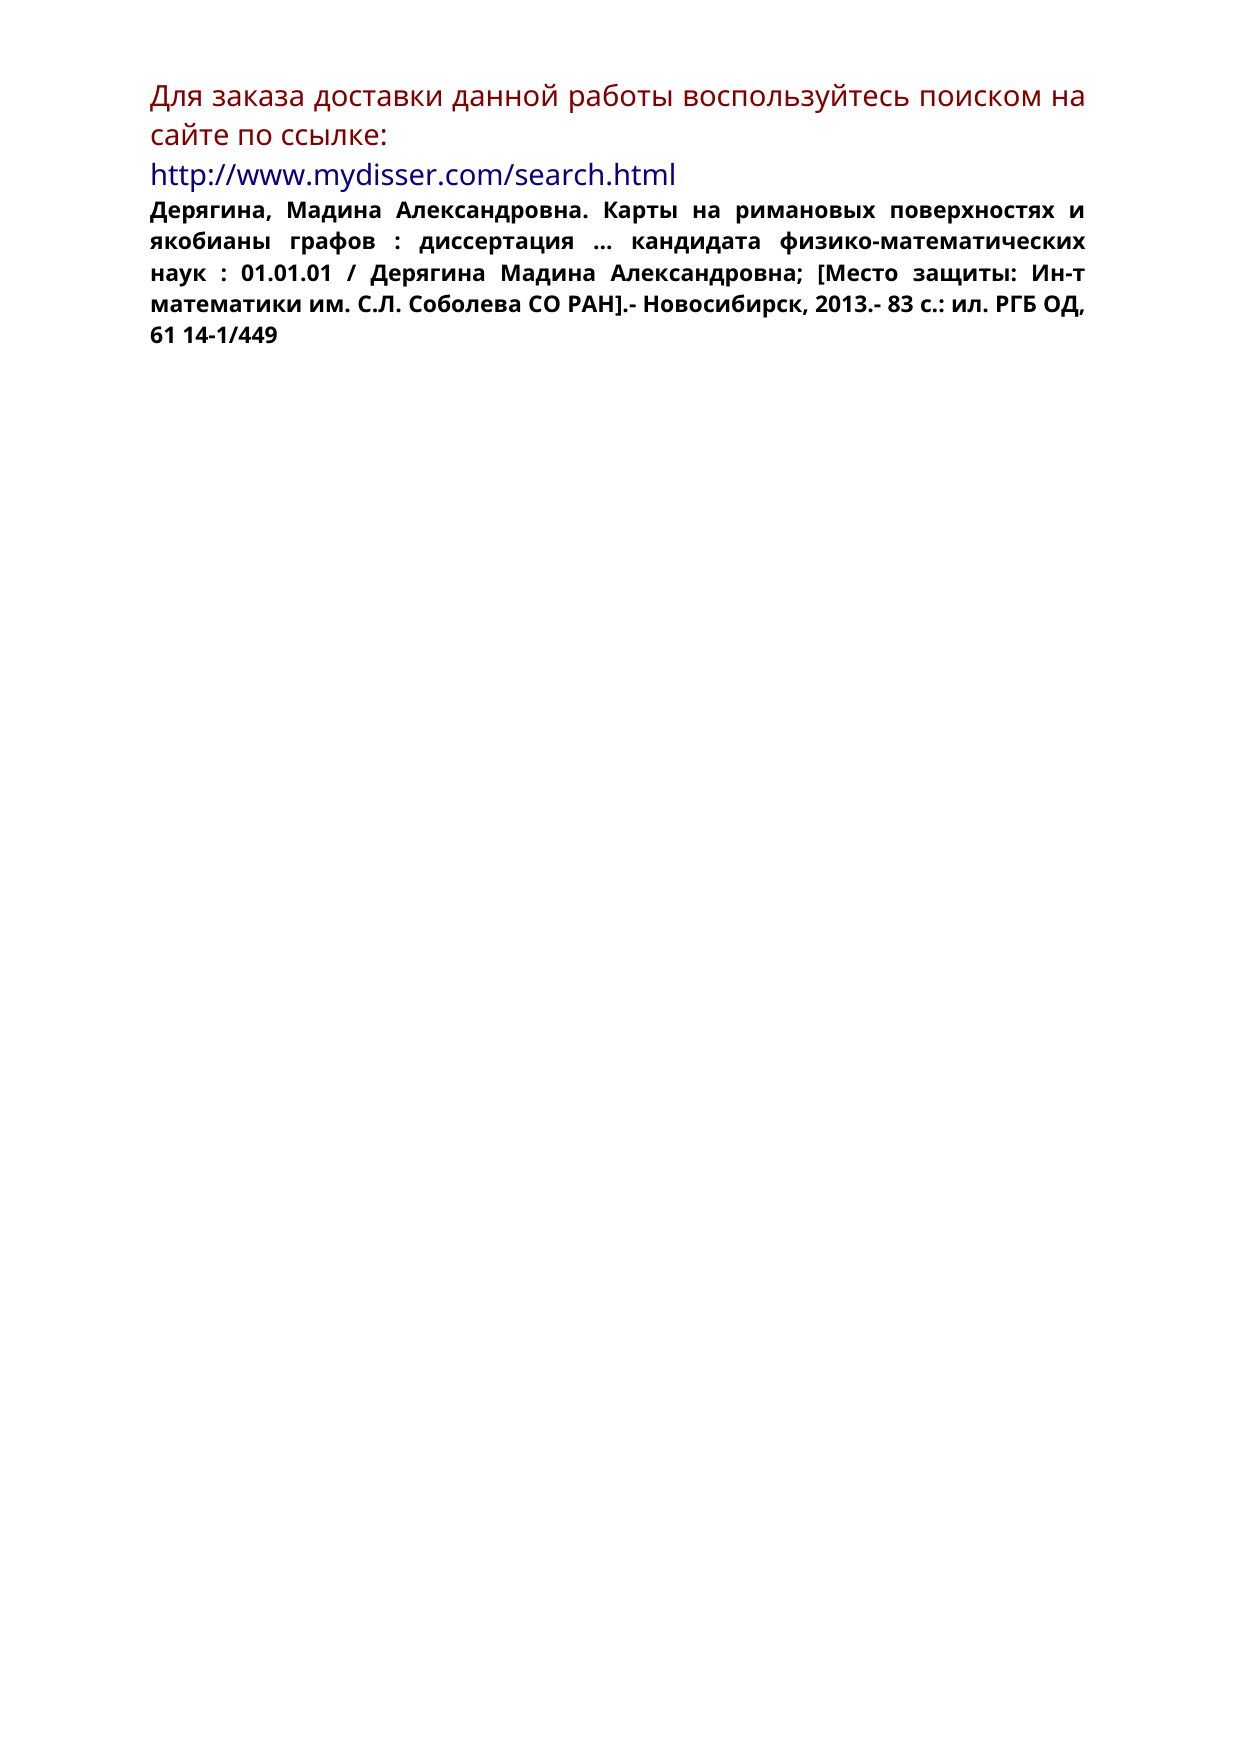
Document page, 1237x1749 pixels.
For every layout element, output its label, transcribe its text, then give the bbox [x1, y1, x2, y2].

text Дерягина, Мадина Александровна. Карты на римановых поверхностях и якобианы графов : диссертация ... кандидата физико-математических наук : 01.01.01 / Дерягина Мадина Александровна; [Место защиты: Ин-т математики им. С.Л. Соболева СО РАН].- Новосибирск, 2013.- 83 с.: ил. РГБ ОД, 61 14-1/449 [150, 194, 1086, 350]
